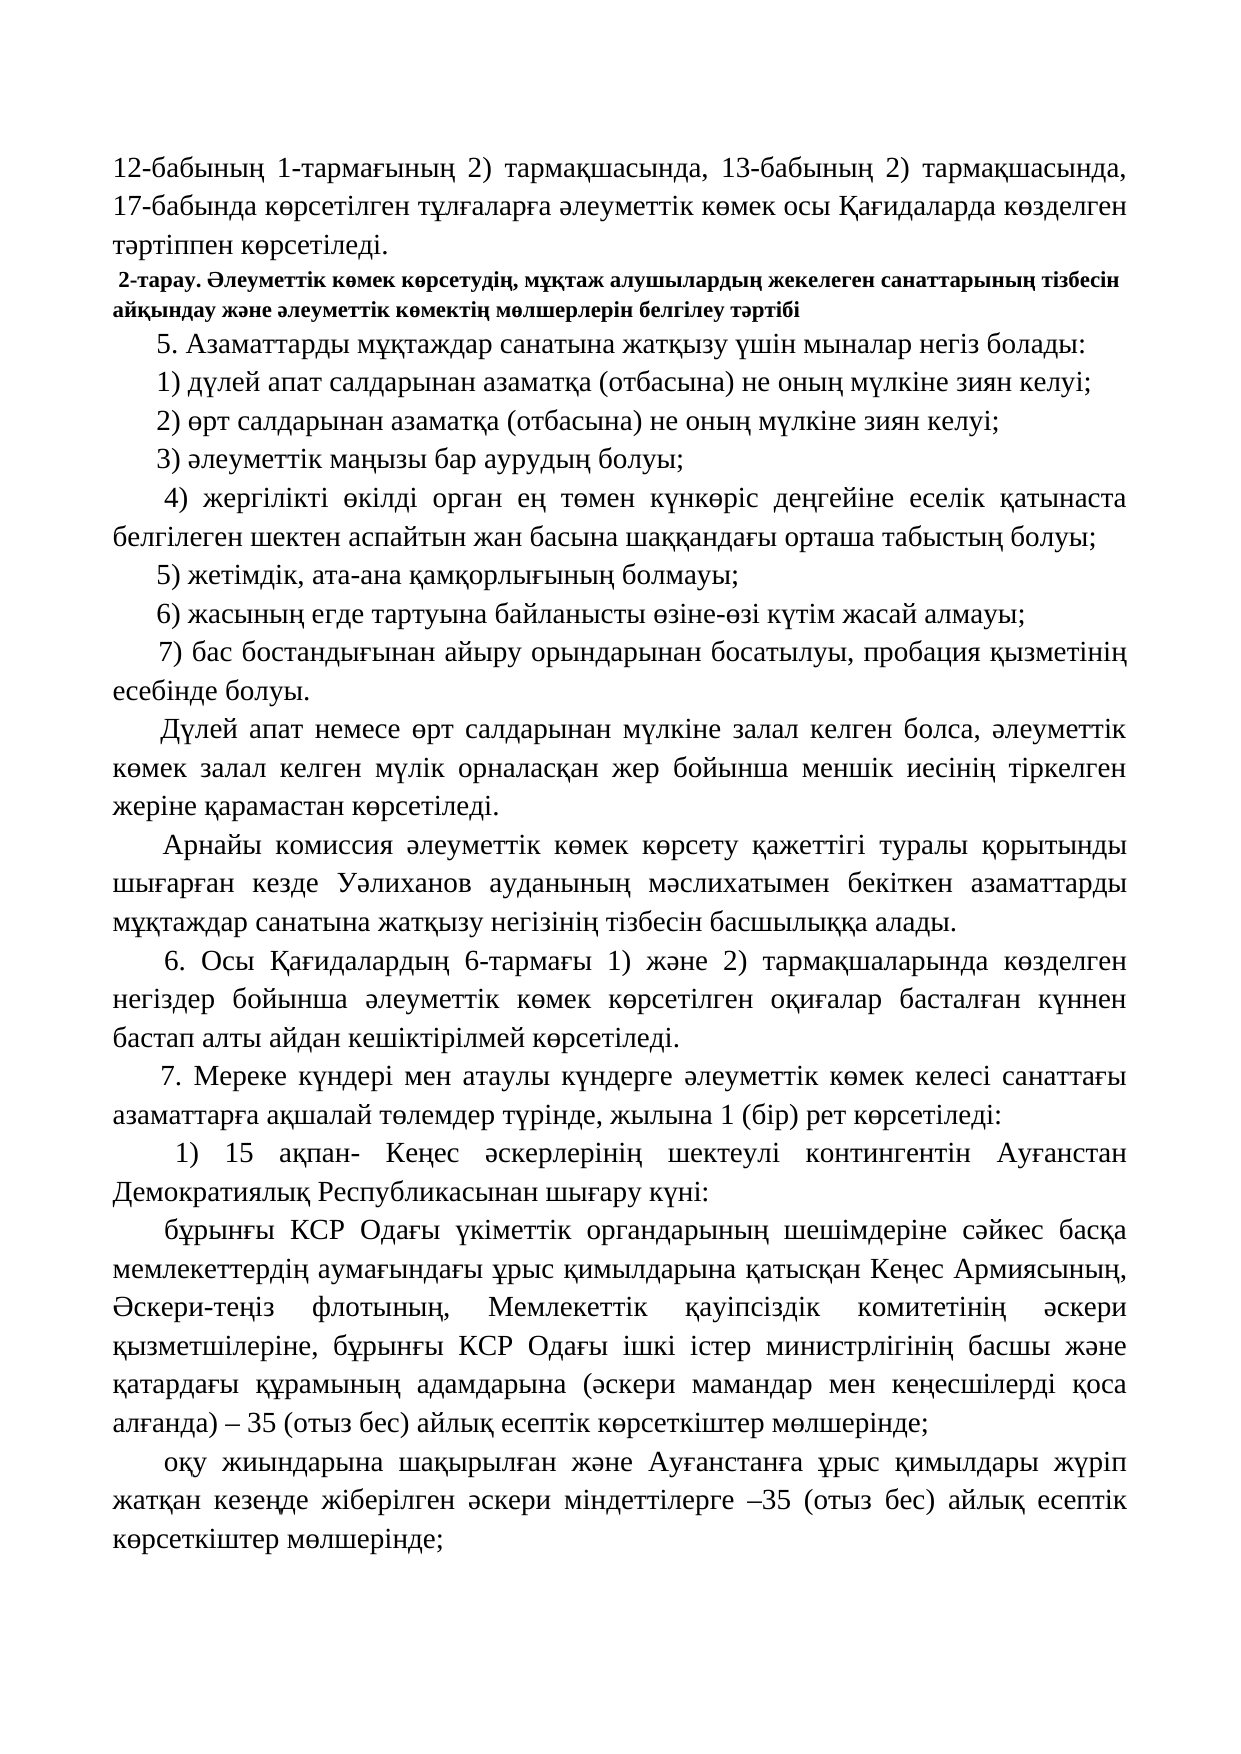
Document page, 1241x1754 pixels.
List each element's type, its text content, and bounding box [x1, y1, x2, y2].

text 7. Мереке күндері мен атаулы күндерге әлеуметтік көмек келесі санаттағы азаматтарға ақшалай төлемдер түрінде, жылына 1 (бір) рет көрсетіледі: [112, 1058, 1128, 1130]
text 4) жергілікті өкілді орган ең төмен күнкөріс деңгейіне еселік қатынаста белгілеген шектен аспайтын жан басына шаққандағы орташа табыстың болуы; [112, 480, 1128, 552]
text оқу жиындарына шақырылған және Ауғанстанға ұрыс қимылдары жүрiп жатқан кезеңде жiберiлген әскери мiндеттiлерге –35 (отыз бес) айлық есептік көрсеткіштер мөлшерінде; [112, 1444, 1128, 1554]
text 6) жасының егде тартуына байланысты өзіне-өзі күтім жасай алмауы; [112, 596, 1128, 629]
text 1) 15 ақпан- Кеңес әскерлерінің шектеулі контингентін Ауғанстан Демократиялық Республикасынан шығару күні: [112, 1135, 1128, 1207]
text 6. Осы Қағидалардың 6-тармағы 1) және 2) тармақшаларында көзделген негіздер бойынша әлеуметтік көмек көрсетілген оқиғалар басталған күннен бастап алты айдан кешіктірілмей көрсетіледі. [112, 943, 1128, 1053]
text бұрынғы КСР Одағы үкіметтік органдарының шешімдеріне сәйкес басқа мемлекеттердің аумағындағы ұрыс қимылдарына қатысқан Кеңес Армиясының, Әскери-теңіз флотының, Мемлекеттік қауіпсіздік комитетінің әскери қызметшілеріне, бұрынғы КСР Одағы ішкі істер министрлігінің басшы және қатардағы құрамының адамдарына (әскери мамандар мен кеңесшілерді қоса алғанда) – 35 (отыз бес) айлық есептік көрсеткіштер мөлшерінде; [112, 1212, 1128, 1439]
text Арнайы комиссия әлеуметтік көмек көрсету қажеттігі туралы қорытынды шығарған кезде Уәлиханов ауданының мәслихатымен бекіткен азаматтарды мұқтаждар санатына жатқызу негізінің тізбесін басшылыққа алады. [112, 827, 1128, 938]
text 2) өрт салдарынан азаматқа (отбасына) не оның мүлкіне зиян келуі; [112, 403, 1128, 437]
text 5) жетімдік, ата-ана қамқорлығының болмауы; [112, 557, 1128, 591]
text 5. Азаматтарды мұқтаждар санатына жатқызу үшін мыналар негіз болады: [112, 326, 1128, 359]
text 7) бас бостандығынан айыру орындарынан босатылуы, пробация қызметінің есебінде болуы. [112, 634, 1128, 706]
text Дүлей апат немесе өрт салдарынан мүлкіне залал келген болса, әлеуметтік көмек залал келген мүлік орналасқан жер бойынша меншік иесінің тіркелген жеріне қарамастан көрсетіледі. [112, 711, 1128, 822]
text 1) дүлей апат салдарынан азаматқа (отбасына) не оның мүлкіне зиян келуі; [112, 364, 1128, 398]
text 2-тарау. Әлеуметтік көмек көрсетудің, мұқтаж алушылардың жекелеген санаттарының тізбесін айқындау және әлеуметтік көмектің мөлшерлерін белгілеу тәртібі [112, 266, 1128, 322]
text 3) әлеуметтік маңызы бар аурудың болуы; [112, 442, 1128, 475]
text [112, 150, 1128, 261]
